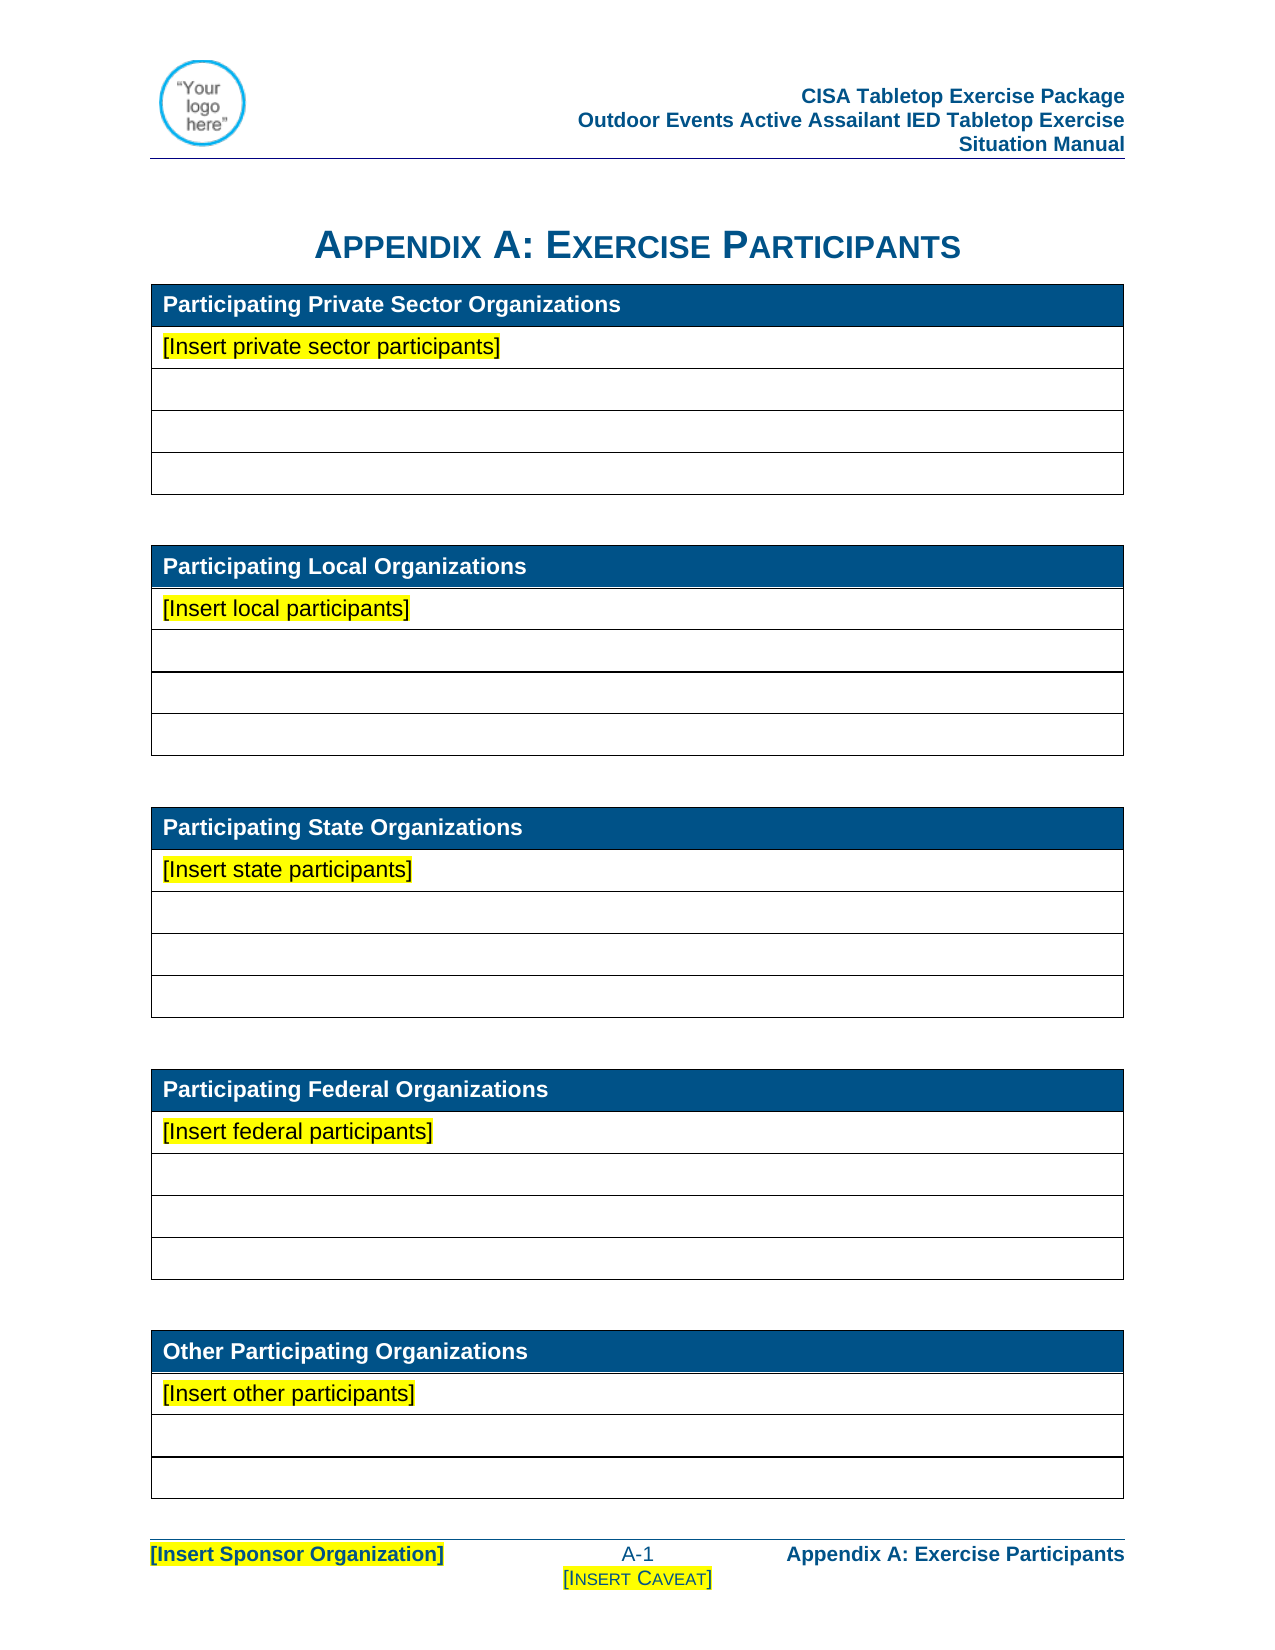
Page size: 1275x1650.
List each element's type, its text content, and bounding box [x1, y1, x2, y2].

table_cell [152, 976, 1123, 1017]
table_cell [Insert other participants] [152, 1374, 1123, 1414]
table_header Other Participating Organizations [152, 1331, 1123, 1372]
picture [159, 60, 254, 148]
table_cell [152, 453, 1123, 494]
table_header Participating Local Organizations [152, 546, 1123, 587]
subtitle Appendix A: Exercise Participants [150, 221, 1125, 267]
table_cell [152, 934, 1123, 975]
table_cell [Insert state participants] [152, 850, 1123, 891]
table_cell [152, 1458, 1123, 1498]
table_cell [152, 1415, 1123, 1456]
table_cell [152, 630, 1123, 671]
table_cell [152, 714, 1123, 755]
table_header Participating State Organizations [152, 808, 1123, 849]
table_cell [152, 892, 1123, 933]
table_cell [152, 369, 1123, 410]
picture [159, 60, 192, 99]
table_header Participating Federal Organizations [152, 1070, 1123, 1111]
picture [162, 63, 242, 142]
table_cell [152, 673, 1123, 713]
table_cell [Insert federal participants] [152, 1112, 1123, 1153]
table_cell [Insert local participants] [152, 589, 1123, 629]
table_cell [Insert private sector participants] [152, 327, 1123, 368]
table_header Participating Private Sector Organizations [152, 285, 1123, 326]
table_cell [152, 411, 1123, 452]
table_cell [152, 1154, 1123, 1195]
table_cell [152, 1238, 1123, 1279]
table_cell [152, 1196, 1123, 1237]
